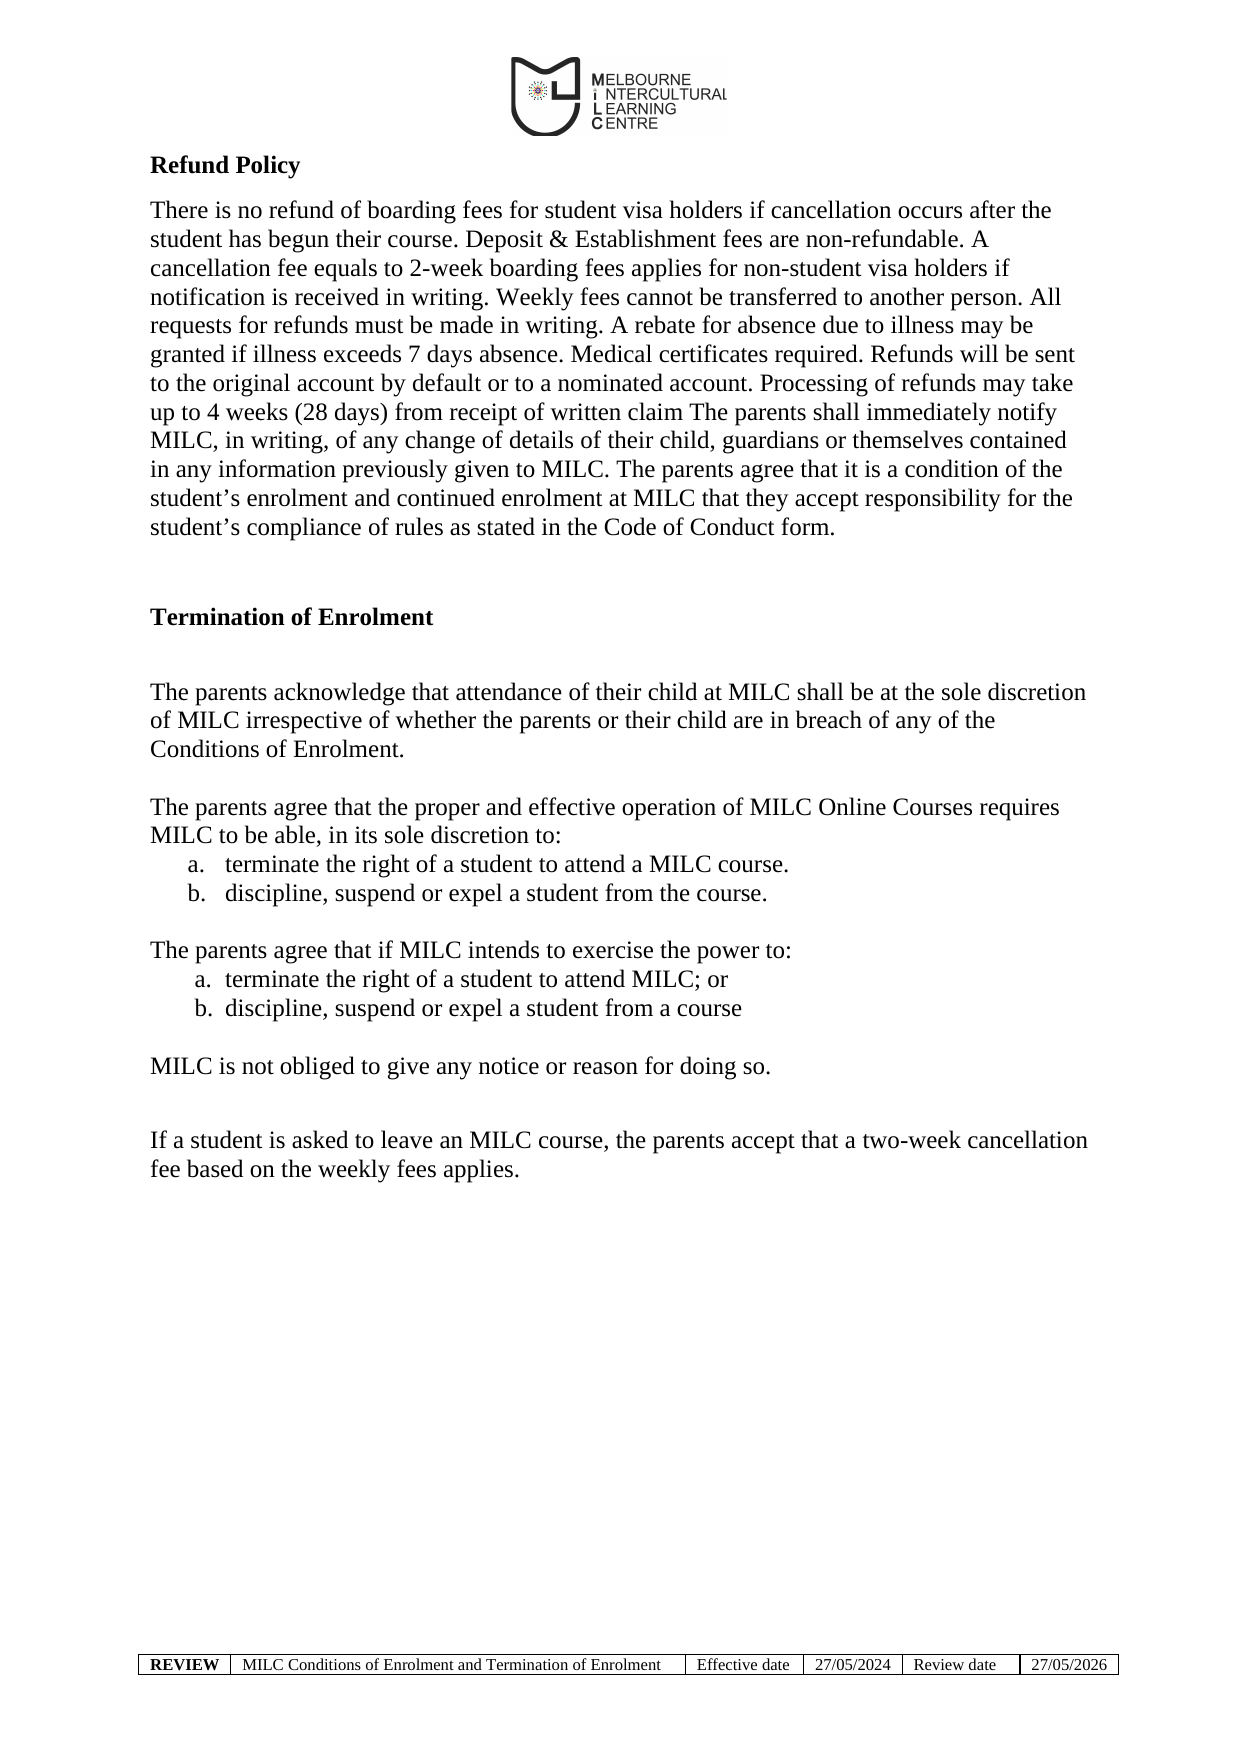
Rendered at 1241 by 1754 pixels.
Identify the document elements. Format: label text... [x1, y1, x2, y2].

text The parents agree that if MILC intends to exercise the power to: [150, 935, 1090, 964]
text MILC is not obliged to give any notice or reason for doing so. [150, 1051, 1090, 1079]
text Termination of Enrolment [150, 602, 1090, 631]
text The parents agree that the proper and effective operation of MILC Online Courses requires MILC to be able, in its sole discretion to: [150, 792, 1090, 849]
text Refund Policy [150, 150, 1090, 179]
list terminate the right of a student to attend a MILC course. [187, 849, 1090, 878]
text The parents acknowledge that attendance of their child at MILC shall be at the sole discretion of MILC irrespective of whether the parents or their child are in breach of any of the Conditions of Enrolment. [150, 677, 1090, 763]
text There is no refund of boarding fees for student visa holders if cancellation occurs after the student has begun their course. Deposit & Establishment fees are non-refundable. A cancellation fee equals to 2-week boarding fees applies for non-student visa holders if notification is received in writing. Weekly fees cannot be transferred to another person. All requests for refunds must be made in writing. A rebate for absence due to illness may be granted if illness exceeds 7 days absence. Medical certificates required. Refunds will be sent to the original account by default or to a nominated account. Processing of refunds may take up to 4 weeks (28 days) from receipt of written claim The parents shall immediately notify MILC, in writing, of any change of details of their child, guardians or themselves contained in any information previously given to MILC. The parents agree that it is a condition of the student’s enrolment and continued enrolment at MILC that they accept responsibility for the student’s compliance of rules as stated in the Code of Conduct form. [150, 195, 1090, 540]
picture [511, 57, 727, 136]
text If a student is asked to leave an MILC course, the parents accept that a two-week cancellation fee based on the weekly fees applies. [150, 1125, 1090, 1182]
list discipline, suspend or expel a student from a course [150, 993, 1090, 1022]
list terminate the right of a student to attend MILC; or [150, 964, 1090, 993]
list discipline, suspend or expel a student from the course. [187, 878, 1090, 907]
